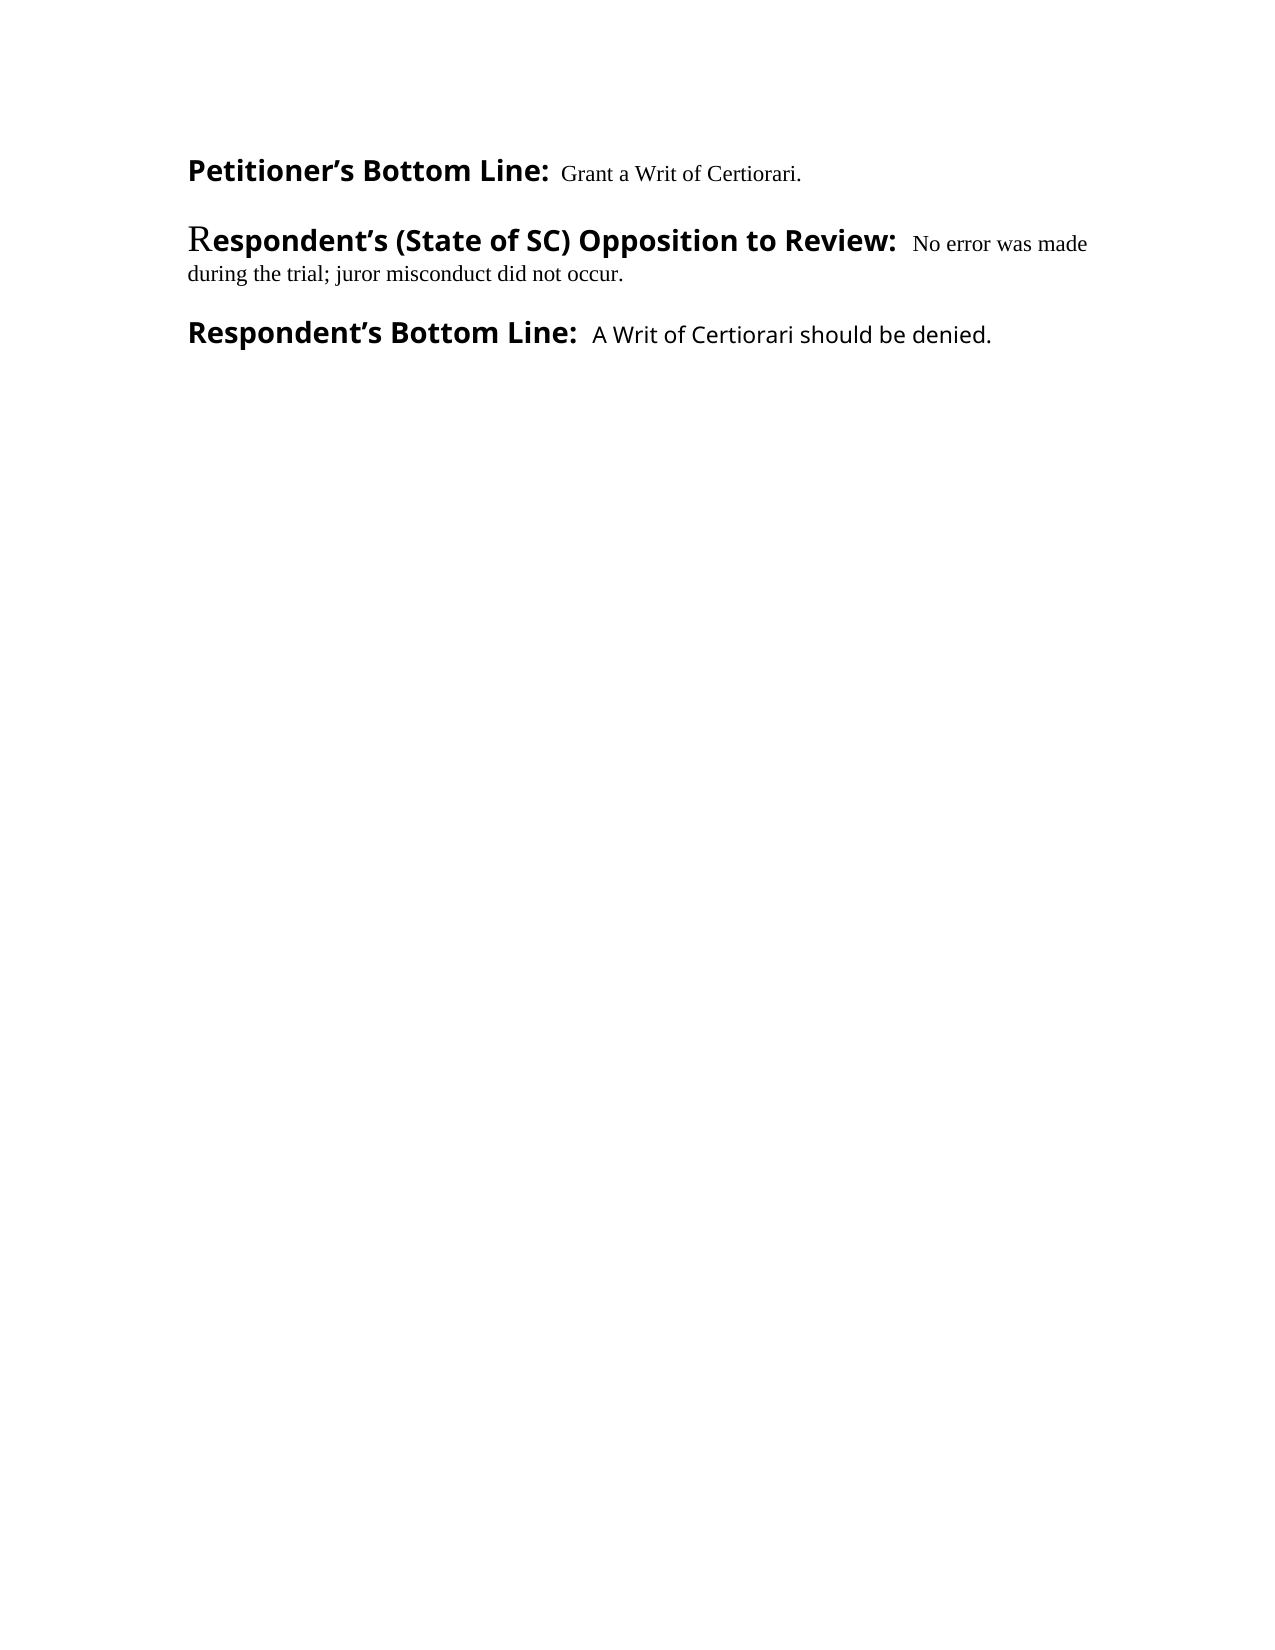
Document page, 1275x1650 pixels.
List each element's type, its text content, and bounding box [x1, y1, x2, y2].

text Respondent’s (State of ) Opposition to Review: No error was made during the trial; juror misconduct did not occur. [187, 216, 1116, 286]
text Respondent’s Bottom Line: A Writ of Certiorari should be denied. [187, 312, 1116, 352]
text Petitioner’s Bottom Line: Grant a Writ of Certiorari. [187, 150, 1116, 190]
